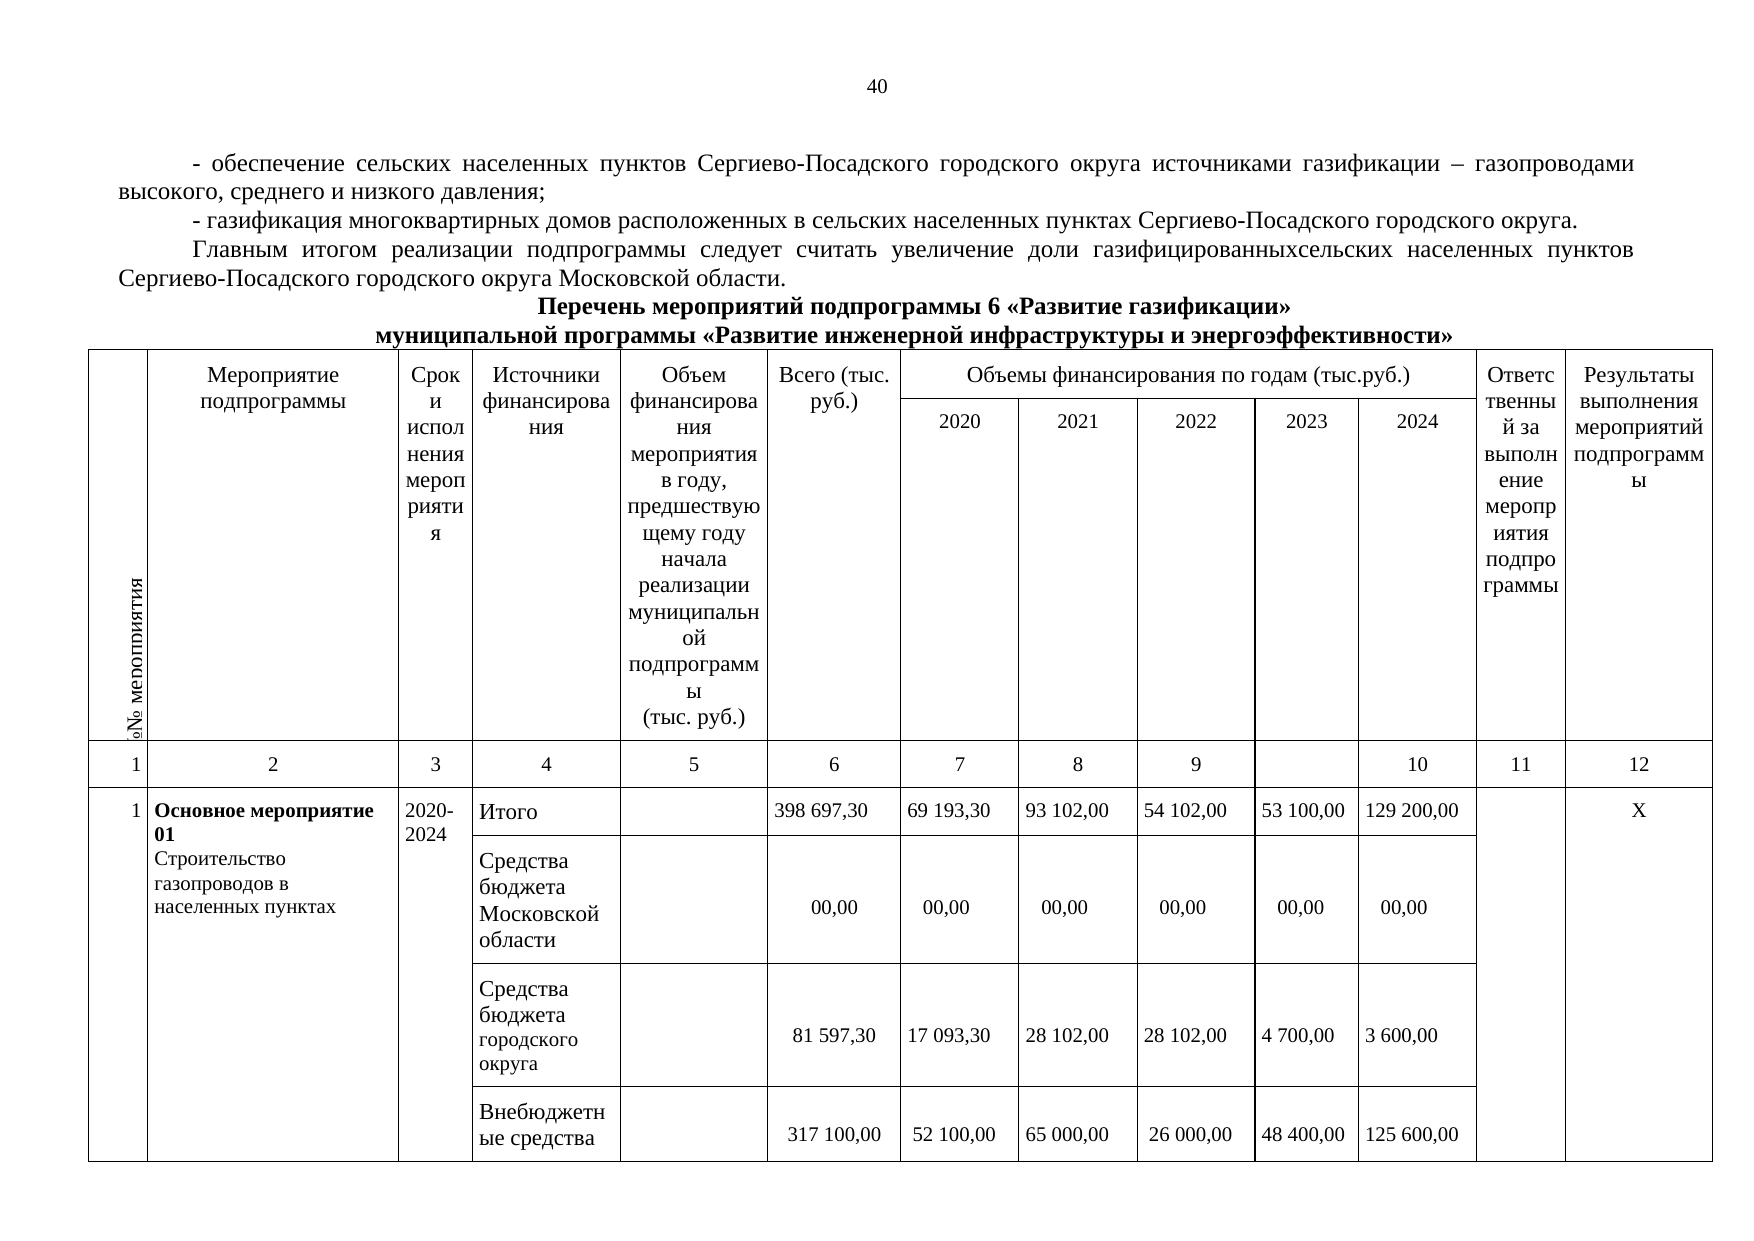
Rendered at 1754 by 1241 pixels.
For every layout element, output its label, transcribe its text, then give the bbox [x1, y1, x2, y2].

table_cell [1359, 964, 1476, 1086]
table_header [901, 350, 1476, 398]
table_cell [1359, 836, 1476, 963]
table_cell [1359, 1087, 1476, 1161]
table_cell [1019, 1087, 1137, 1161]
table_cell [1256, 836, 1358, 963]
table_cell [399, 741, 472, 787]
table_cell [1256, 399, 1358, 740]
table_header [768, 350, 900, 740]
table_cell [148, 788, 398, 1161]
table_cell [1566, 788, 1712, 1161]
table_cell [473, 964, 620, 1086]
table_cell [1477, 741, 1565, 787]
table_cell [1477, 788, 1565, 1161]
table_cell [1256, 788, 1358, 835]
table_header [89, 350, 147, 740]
text Перечень мероприятий подпрограммы 6 «Развитие газификации» [118, 291, 1636, 320]
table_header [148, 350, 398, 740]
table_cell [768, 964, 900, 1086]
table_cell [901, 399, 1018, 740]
text - обеспечение сельских населенных пунктов Сергиево-Посадского городского округа источниками газификации – газопроводами высокого, среднего и низкого давления; [118, 148, 1636, 205]
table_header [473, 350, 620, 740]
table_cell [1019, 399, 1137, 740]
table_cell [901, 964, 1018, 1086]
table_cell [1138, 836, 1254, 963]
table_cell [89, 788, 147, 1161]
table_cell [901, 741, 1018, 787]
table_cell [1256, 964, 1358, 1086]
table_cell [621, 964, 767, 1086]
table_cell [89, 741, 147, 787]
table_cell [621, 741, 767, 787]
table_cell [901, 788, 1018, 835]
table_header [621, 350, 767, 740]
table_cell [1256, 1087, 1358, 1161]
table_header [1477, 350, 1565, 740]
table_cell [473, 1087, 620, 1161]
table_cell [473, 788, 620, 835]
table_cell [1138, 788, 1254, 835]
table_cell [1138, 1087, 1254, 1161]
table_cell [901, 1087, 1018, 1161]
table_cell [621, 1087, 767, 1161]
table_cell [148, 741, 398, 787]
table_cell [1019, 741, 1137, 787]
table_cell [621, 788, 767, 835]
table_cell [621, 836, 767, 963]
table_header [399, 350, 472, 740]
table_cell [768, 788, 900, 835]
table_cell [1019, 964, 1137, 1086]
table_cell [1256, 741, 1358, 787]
text Главным итогом реализации подпрограммы следует считать увеличение доли газифицированныхсельских населенных пунктов Сергиево-Посадского городского округа Московской области. [118, 234, 1636, 291]
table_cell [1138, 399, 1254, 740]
text муниципальной программы «Развитие инженерной инфраструктуры и энергоэффективности» [118, 320, 1636, 349]
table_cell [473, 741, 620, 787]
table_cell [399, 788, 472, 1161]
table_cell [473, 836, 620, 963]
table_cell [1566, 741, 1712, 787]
text - газификация многоквартирных домов расположенных в сельских населенных пунктах Сергиево-Посадского городского округа. [118, 205, 1636, 234]
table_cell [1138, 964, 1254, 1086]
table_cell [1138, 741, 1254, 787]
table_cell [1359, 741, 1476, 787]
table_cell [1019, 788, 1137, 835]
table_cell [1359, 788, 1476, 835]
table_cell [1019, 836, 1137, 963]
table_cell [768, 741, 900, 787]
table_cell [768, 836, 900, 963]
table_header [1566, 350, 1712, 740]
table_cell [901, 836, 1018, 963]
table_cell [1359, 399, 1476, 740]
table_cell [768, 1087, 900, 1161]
